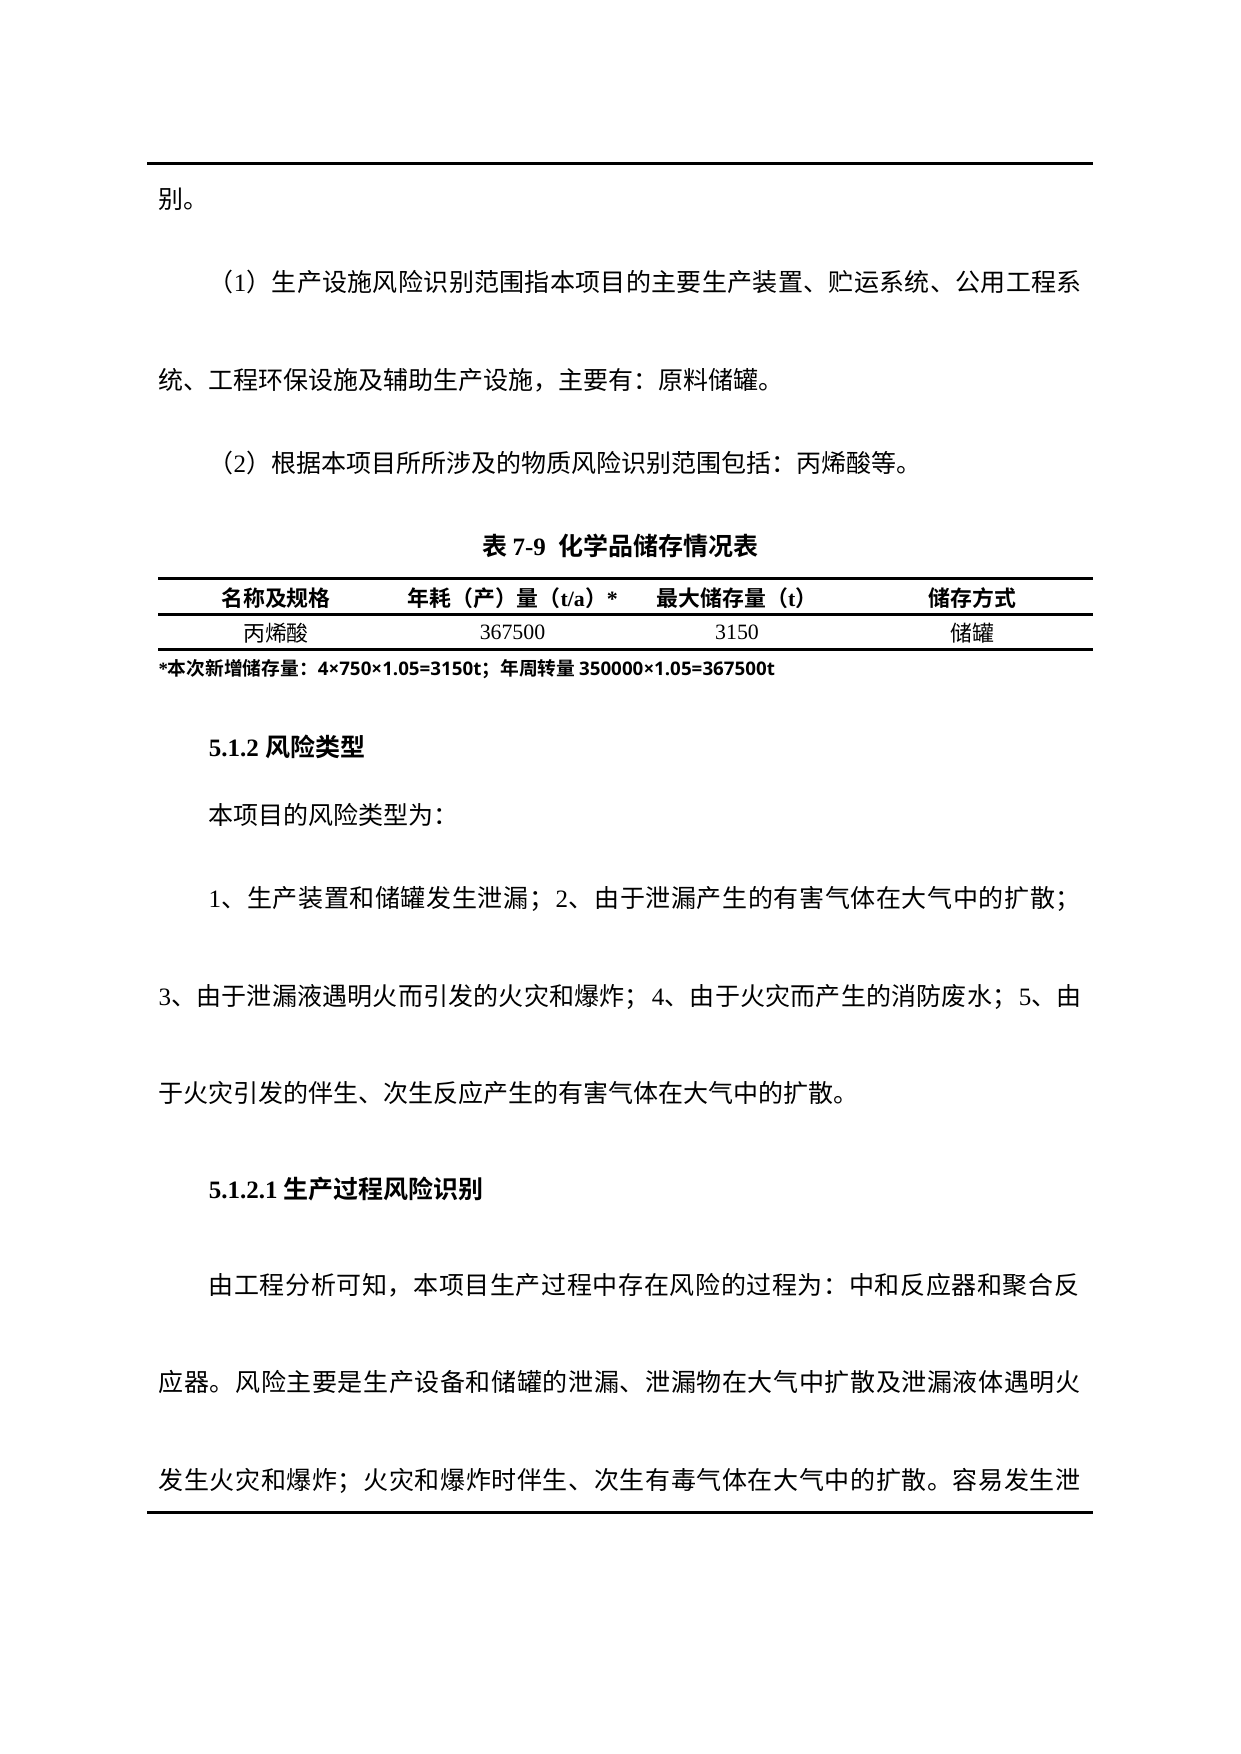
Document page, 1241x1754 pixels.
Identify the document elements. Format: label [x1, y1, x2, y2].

table_header [147, 165, 1093, 1511]
